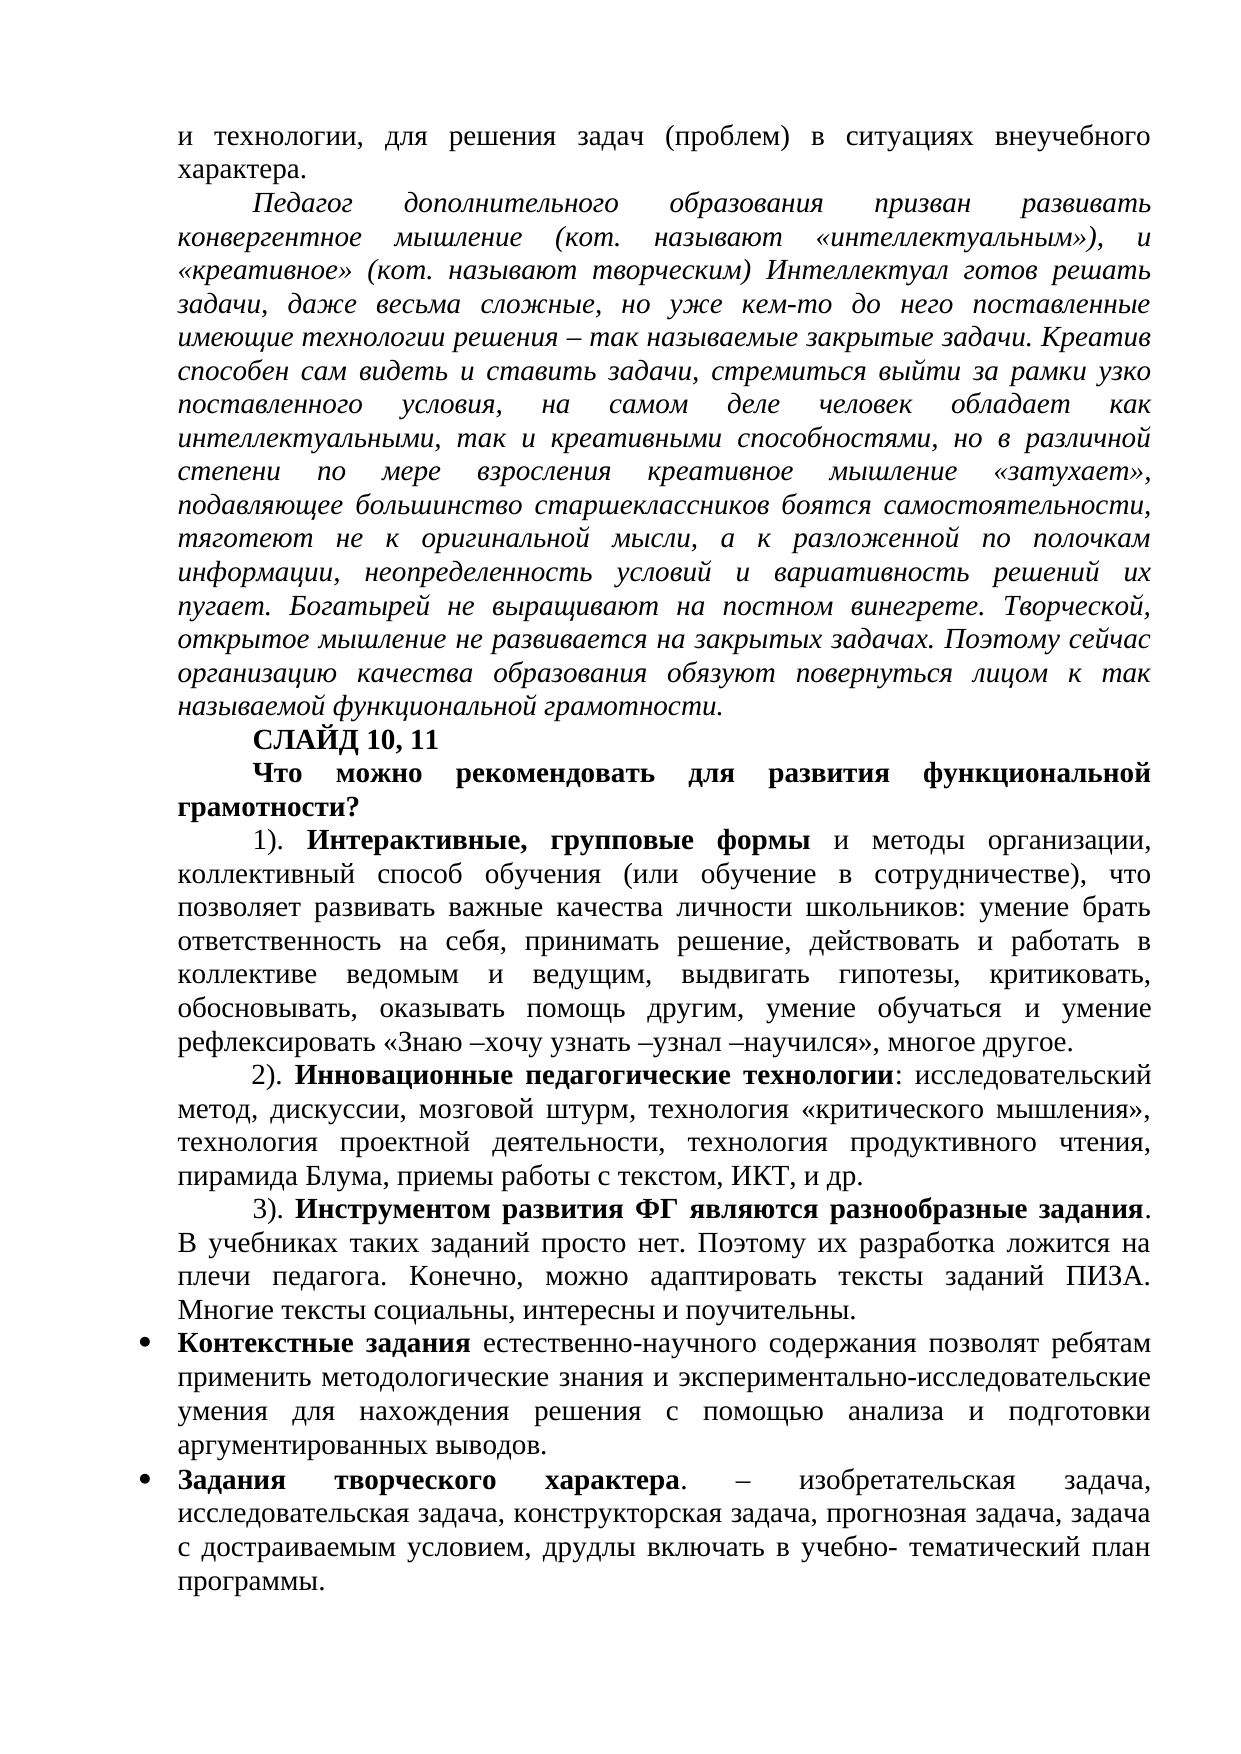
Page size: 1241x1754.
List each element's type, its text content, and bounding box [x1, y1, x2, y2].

text Что можно рекомендовать для развития функциональной грамотности? [177, 755, 1152, 822]
text 1). Интерактивные, групповые формы и методы организации, коллективный способ обучения (или обучение в сотрудничестве), что позволяет развивать важные качества личности школьников: умение брать ответственность на себя, принимать решение, действовать и работать в коллективе ведомым и ведущим, выдвигать гипотезы, критиковать, обосновывать, оказывать помощь другим, умение обучаться и умение рефлексировать «Знаю –хочу узнать –узнал –научился», многое другое. [177, 822, 1152, 1057]
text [177, 118, 1152, 185]
list Задания творческого характера. – изобретательская задача, исследовательская задача, конструкторская задача, прогнозная задача, задача с достраиваемым условием, друдлы включать в учебно- тематический план программы. [140, 1462, 1152, 1596]
text 2). Инновационные педагогические технологии: исследовательский метод, дискуссии, мозговой штурм, технология «критического мышления», технология проектной деятельности, технология продуктивного чтения, пирамида Блума, приемы работы с текстом, ИКТ, и др. [177, 1057, 1152, 1191]
text 3). Инструментом развития ФГ являются разнообразные задания. В учебниках таких заданий просто нет. Поэтому их разработка ложится на плечи педагога. Конечно, можно адаптировать тексты заданий ПИЗА. Многие тексты социальны, интересны и поучительны. [177, 1191, 1152, 1326]
list Контекстные задания естественно-научного содержания позволят ребятам применить методологические знания и экспериментально-исследовательские умения для нахождения решения с помощью анализа и подготовки аргументированных выводов. [140, 1326, 1152, 1462]
text Педагог дополнительного образования призван развивать конвергентное мышление (кот. называют «интеллектуальным»), и «креативное» (кот. называют творческим) Интеллектуал готов решать задачи, даже весьма сложные, но уже кем-то до него поставленные имеющие технологии решения – так называемые закрытые задачи. Креатив способен сам видеть и ставить задачи, стремиться выйти за рамки узко поставленного условия, на самом деле человек обладает как интеллектуальными, так и креативными способностями, но в различной степени по мере взросления креативное мышление «затухает», подавляющее большинство старшеклассников боятся самостоятельности, тяготеют не к оригинальной мысли, а к разложенной по полочкам информации, неопределенность условий и вариативность решений их пугает. Богатырей не выращивают на постном винегрете. Творческой, открытое мышление не развивается на закрытых задачах. Поэтому сейчас организацию качества образования обязуют повернуться лицом к так называемой функциональной грамотности. [177, 185, 1152, 722]
text СЛАЙД 10, 11 [177, 722, 1152, 755]
